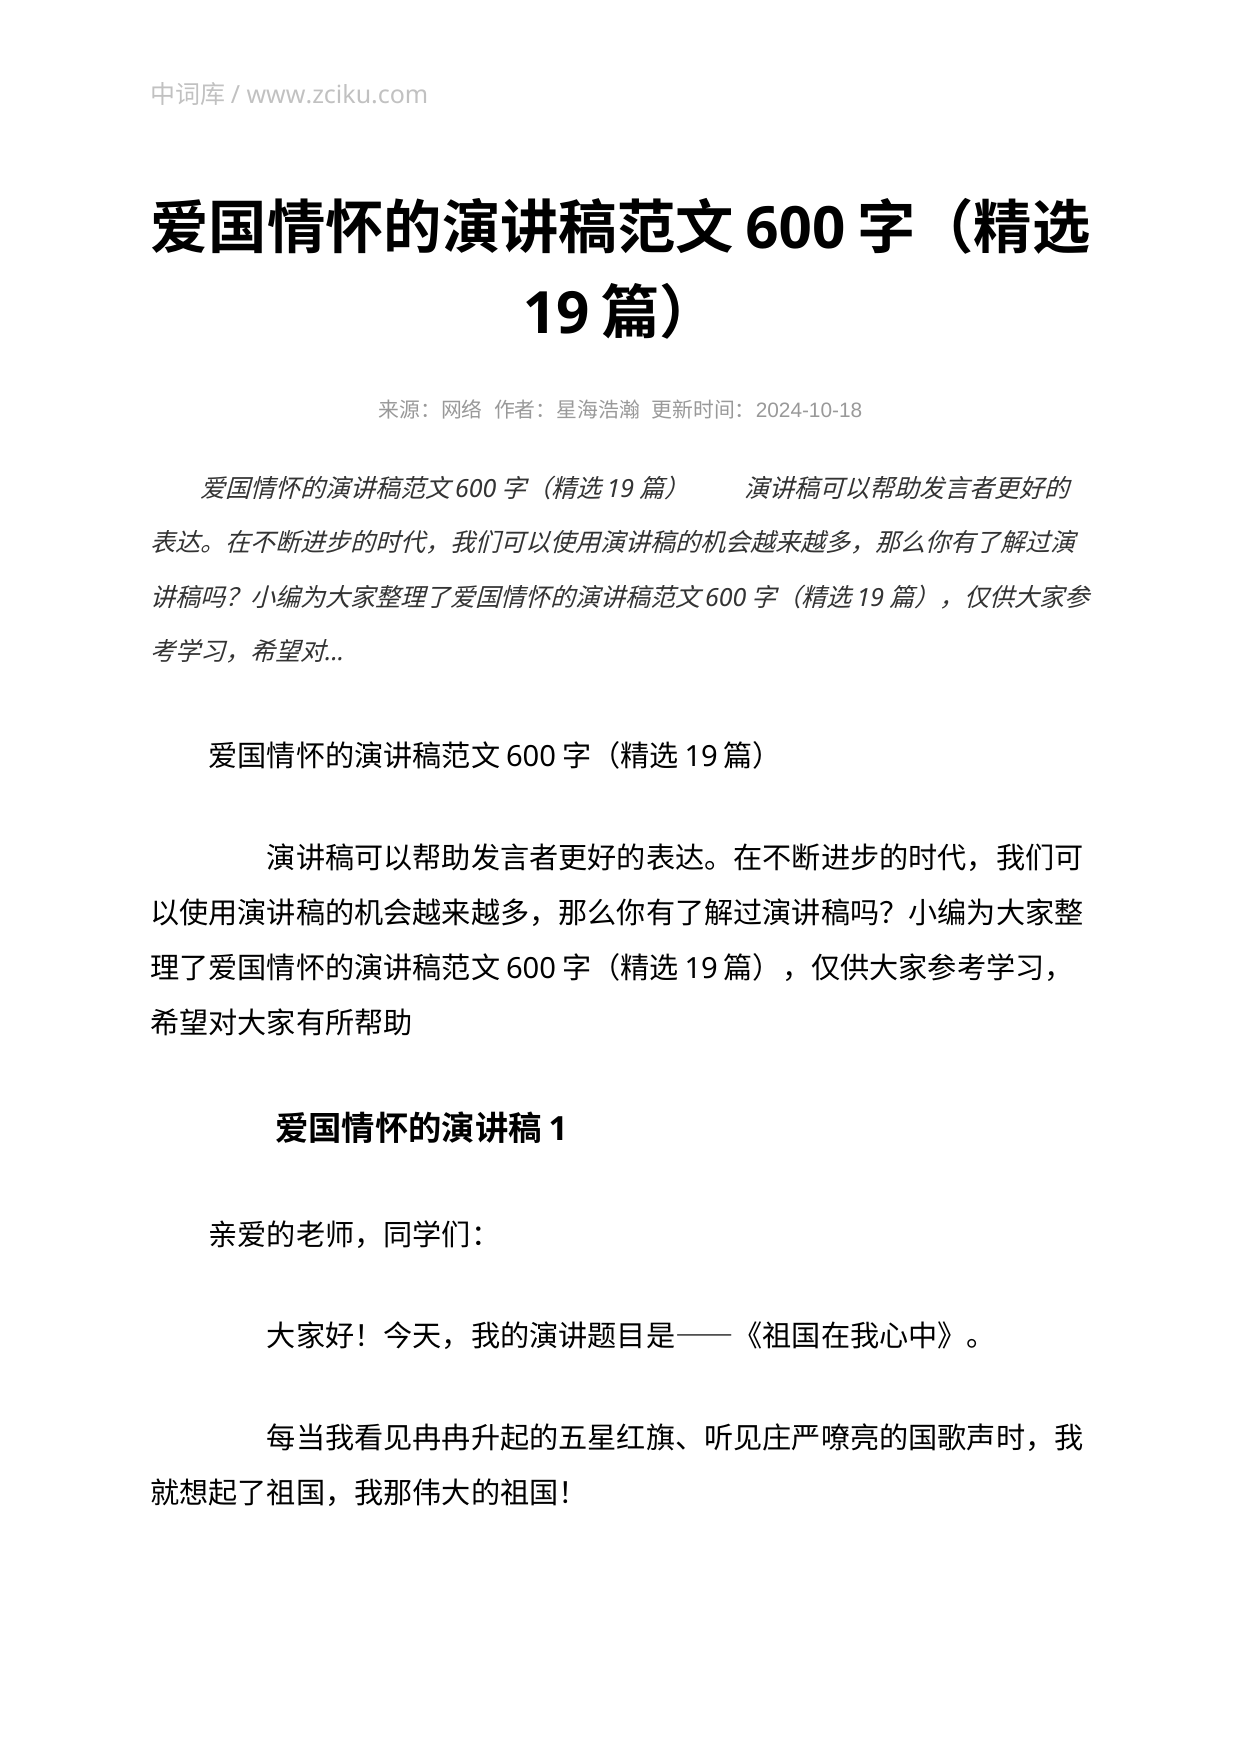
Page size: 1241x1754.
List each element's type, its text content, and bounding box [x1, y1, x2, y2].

text 每当我看见冉冉升起的五星红旗、听见庄严嘹亮的国歌声时，我就想起了祖国，我那伟大的祖国！ [150, 1415, 1090, 1512]
text 爱国情怀的演讲稿范文600字（精选19篇） [150, 733, 1090, 775]
text 爱国情怀的演讲稿1 [150, 1101, 1090, 1150]
text 爱国情怀的演讲稿范文600字（精选19篇） 演讲稿可以帮助发言者更好的表达。在不断进步的时代，我们可以使用演讲稿的机会越来越多，那么你有了解过演讲稿吗？小编为大家整理了爱国情怀的演讲稿范文600字（精选19篇），仅供大家参考学习，希望对... [150, 468, 1090, 668]
text 大家好！今天，我的演讲题目是——《祖国在我心中》。 [150, 1313, 1090, 1355]
text 来源：网络 作者：星海浩瀚 更新时间：2024-10-18 [150, 398, 1090, 422]
subtitle 爱国情怀的演讲稿范文600字（精选19篇） [150, 181, 1090, 351]
text 亲爱的老师，同学们： [150, 1211, 1090, 1253]
text 演讲稿可以帮助发言者更好的表达。在不断进步的时代，我们可以使用演讲稿的机会越来越多，那么你有了解过演讲稿吗？小编为大家整理了爱国情怀的演讲稿范文600字（精选19篇），仅供大家参考学习，希望对大家有所帮助 [150, 835, 1090, 1042]
